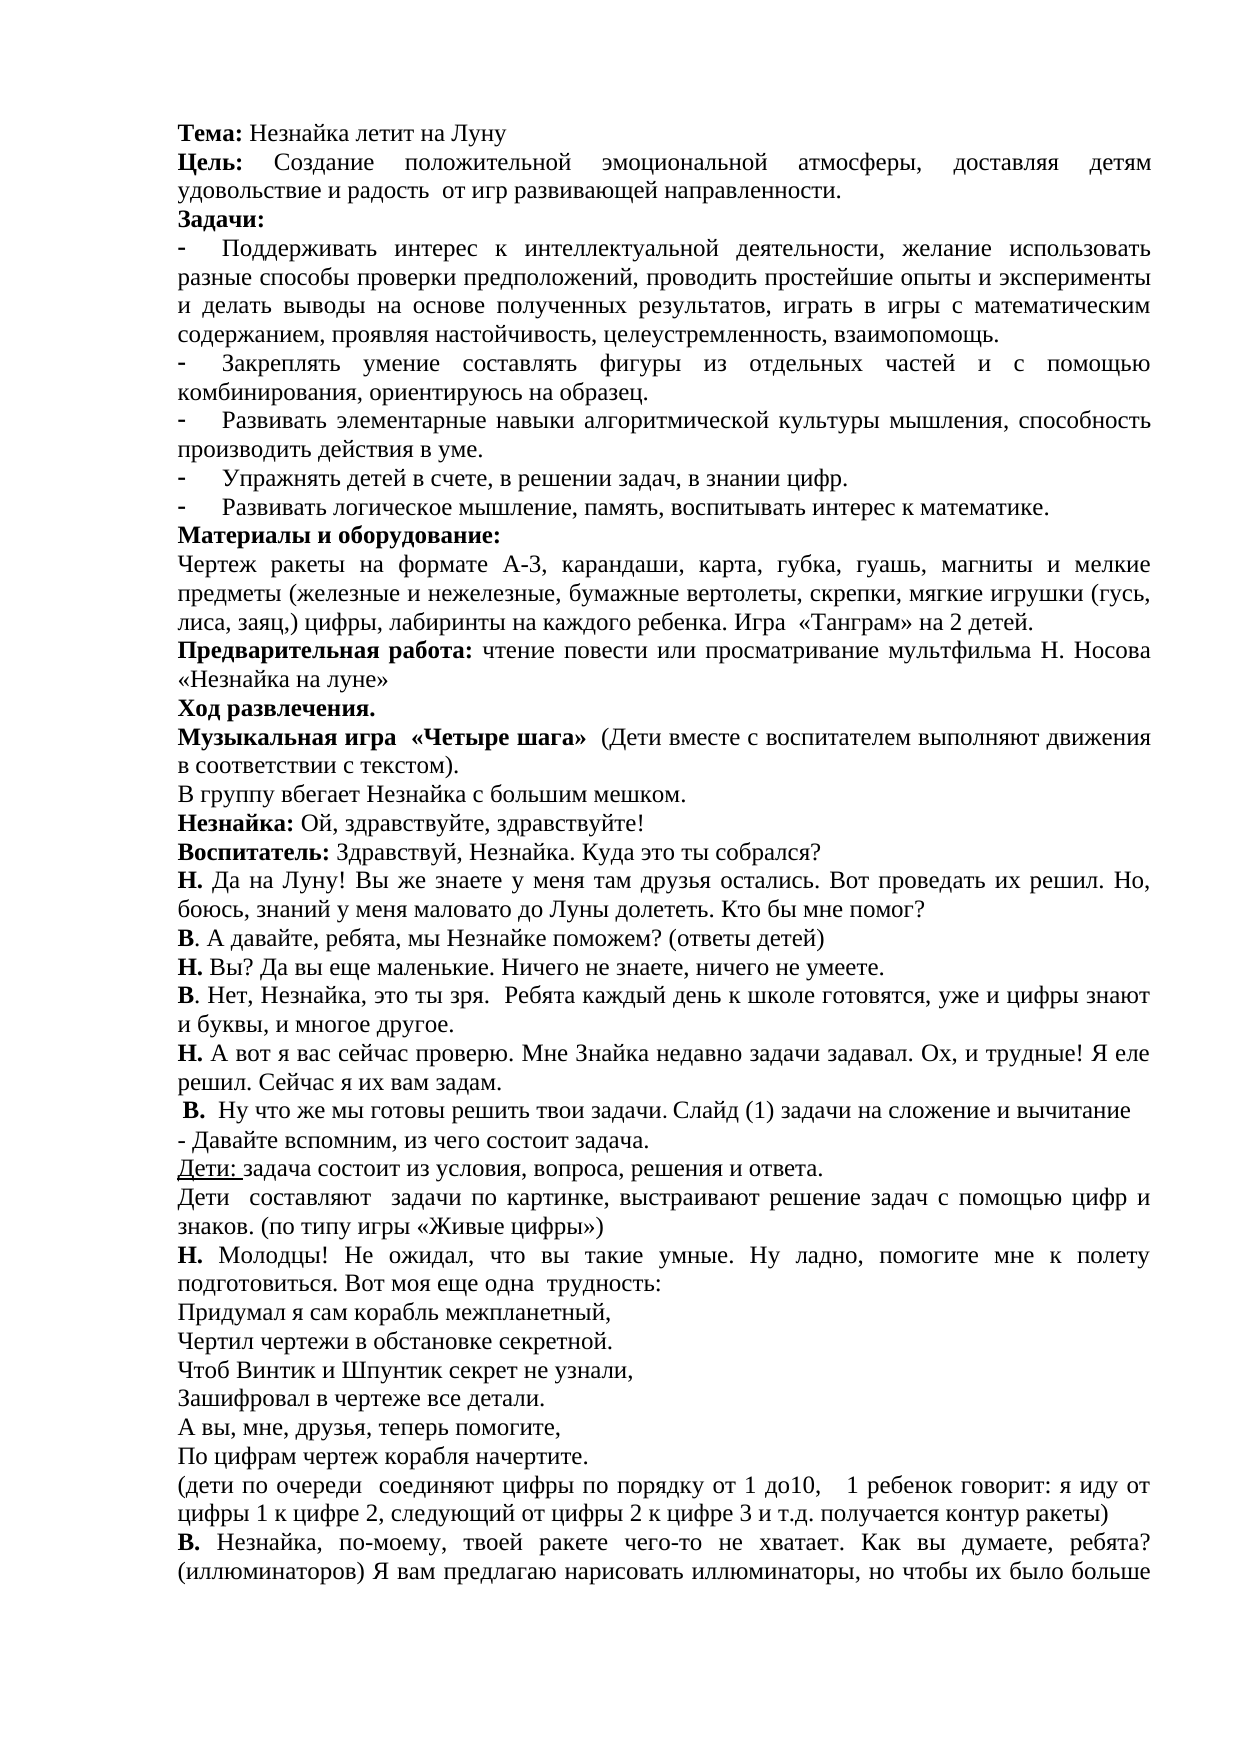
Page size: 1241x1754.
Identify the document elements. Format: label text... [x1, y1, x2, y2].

list Упражнять детей в счете, в решении задач, в знании цифр. [177, 463, 1152, 492]
text Цель: Создание положительной эмоциональной атмосферы, доставляя детям удовольствие и радость от игр развивающей направленности. [177, 147, 1152, 204]
text Незнайка: Ой, здравствуйте, здравствуйте! [177, 808, 1152, 837]
list Развивать элементарные навыки алгоритмической культуры мышления, способность производить действия в уме. [177, 406, 1152, 463]
text Тема: Незнайка летит на Луну [177, 118, 1152, 147]
text Задачи: [177, 204, 1152, 233]
list Поддерживать интерес к интеллектуальной деятельности, желание использовать разные способы проверки предположений, проводить простейшие опыты и эксперименты и делать выводы на основе полученных результатов, играть в игры с математическим содержанием, проявляя настойчивость, целеустремленность, взаимопомощь. [177, 233, 1152, 348]
text Дети: задача состоит из условия, вопроса, решения и ответа. [177, 1153, 1152, 1182]
text Зашифровал в чертеже все детали. [177, 1383, 1152, 1412]
text Н. Да на Луну! Вы же знаете у меня там друзья остались. Вот проведать их решил. Но, боюсь, знаний у меня маловато до Луны долететь. Кто бы мне помог? [177, 866, 1152, 923]
text Н. Молодцы! Не ожидал, что вы такие умные. Ну ладно, помогите мне к полету подготовиться. Вот моя еще одна трудность: [177, 1240, 1152, 1297]
text В. А давайте, ребята, мы Незнайке поможем? (ответы детей) [177, 923, 1152, 952]
text Дети составляют задачи по картинке, выстраивают решение задач с помощью цифр и знаков. (по типу игры «Живые цифры») [177, 1182, 1152, 1240]
text В. Нет, Незнайка, это ты зря. Ребята каждый день к школе готовятся, уже и цифры знают и буквы, и многое другое. [177, 981, 1152, 1038]
text В. Ну что же мы готовы решить твои задачи. Слайд (1) задачи на сложение и вычитание [177, 1096, 1152, 1125]
text Предварительная работа: чтение повести или просматривание мультфильма Н. Носова «Незнайка на луне» [177, 636, 1152, 693]
text Н. А вот я вас сейчас проверю. Мне Знайка недавно задачи задавал. Ох, и трудные! Я еле решил. Сейчас я их вам задам. [177, 1038, 1152, 1096]
text Ход развлечения. [177, 693, 1152, 722]
list Развивать логическое мышление, память, воспитывать интерес к математике. [177, 492, 1152, 521]
text В группу вбегает Незнайка с большим мешком. [177, 779, 1152, 808]
text По цифрам чертеж корабля начертите. [177, 1441, 1152, 1470]
text Музыкальная игра «Четыре шага» (Дети вместе с воспитателем выполняют движения в соответствии с текстом). [177, 722, 1152, 779]
text Придумал я сам корабль межпланетный, [177, 1297, 1152, 1326]
list Закреплять умение составлять фигуры из отдельных частей и с помощью комбинирования, ориентируюсь на образец. [177, 348, 1152, 406]
text А вы, мне, друзья, теперь помогите, [177, 1412, 1152, 1441]
text (дети по очереди соединяют цифры по порядку от 1 до10, 1 ребенок говорит: я иду от цифры 1 к цифре 2, следующий от цифры 2 к цифре 3 и т.д. получается контур ракеты) [177, 1470, 1152, 1527]
text Чертеж ракеты на формате А-3, карандаши, карта, губка, гуашь, магниты и мелкие предметы (железные и нежелезные, бумажные вертолеты, скрепки, мягкие игрушки (гусь, лиса, заяц,) цифры, лабиринты на каждого ребенка. Игра «Танграм» на 2 детей. [177, 549, 1152, 636]
text - Давайте вспомним, из чего состоит задача. [177, 1125, 1152, 1153]
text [177, 1527, 1152, 1585]
text Чертил чертежи в обстановке секретной. [177, 1326, 1152, 1355]
text Чтоб Винтик и Шпунтик секрет не узнали, [177, 1355, 1152, 1383]
text Н. Вы? Да вы еще маленькие. Ничего не знаете, ничего не умеете. [177, 952, 1152, 981]
text Воспитатель: Здравствуй, Незнайка. Куда это ты собрался? [177, 837, 1152, 866]
text Материалы и оборудование: [177, 521, 1152, 549]
